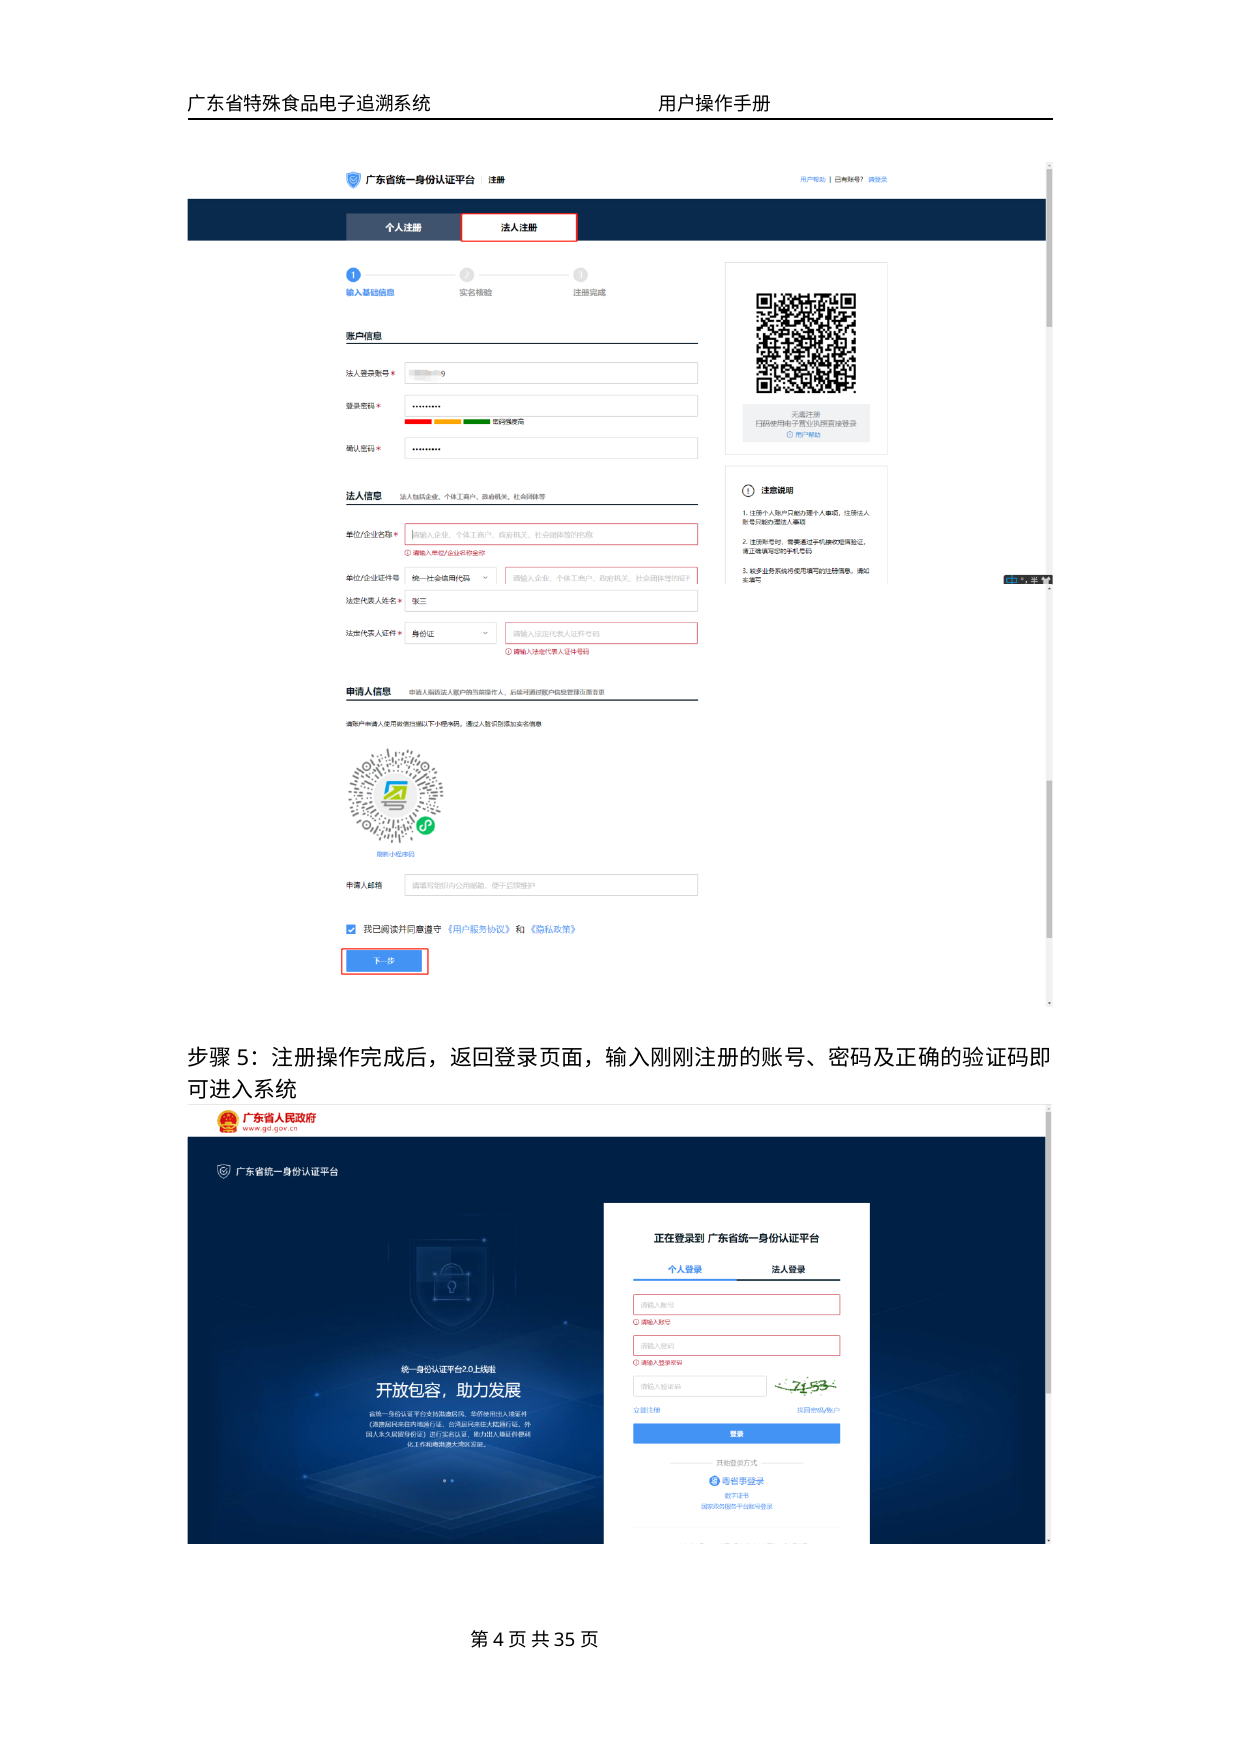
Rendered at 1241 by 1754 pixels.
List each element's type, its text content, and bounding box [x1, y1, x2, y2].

picture [187, 1104, 1052, 1544]
text 步骤5：注册操作完成后，返回登录页面，输入刚刚注册的账号、密码及正确的验证码即可进入系统 [187, 1039, 1053, 1104]
picture [187, 162, 1053, 1007]
